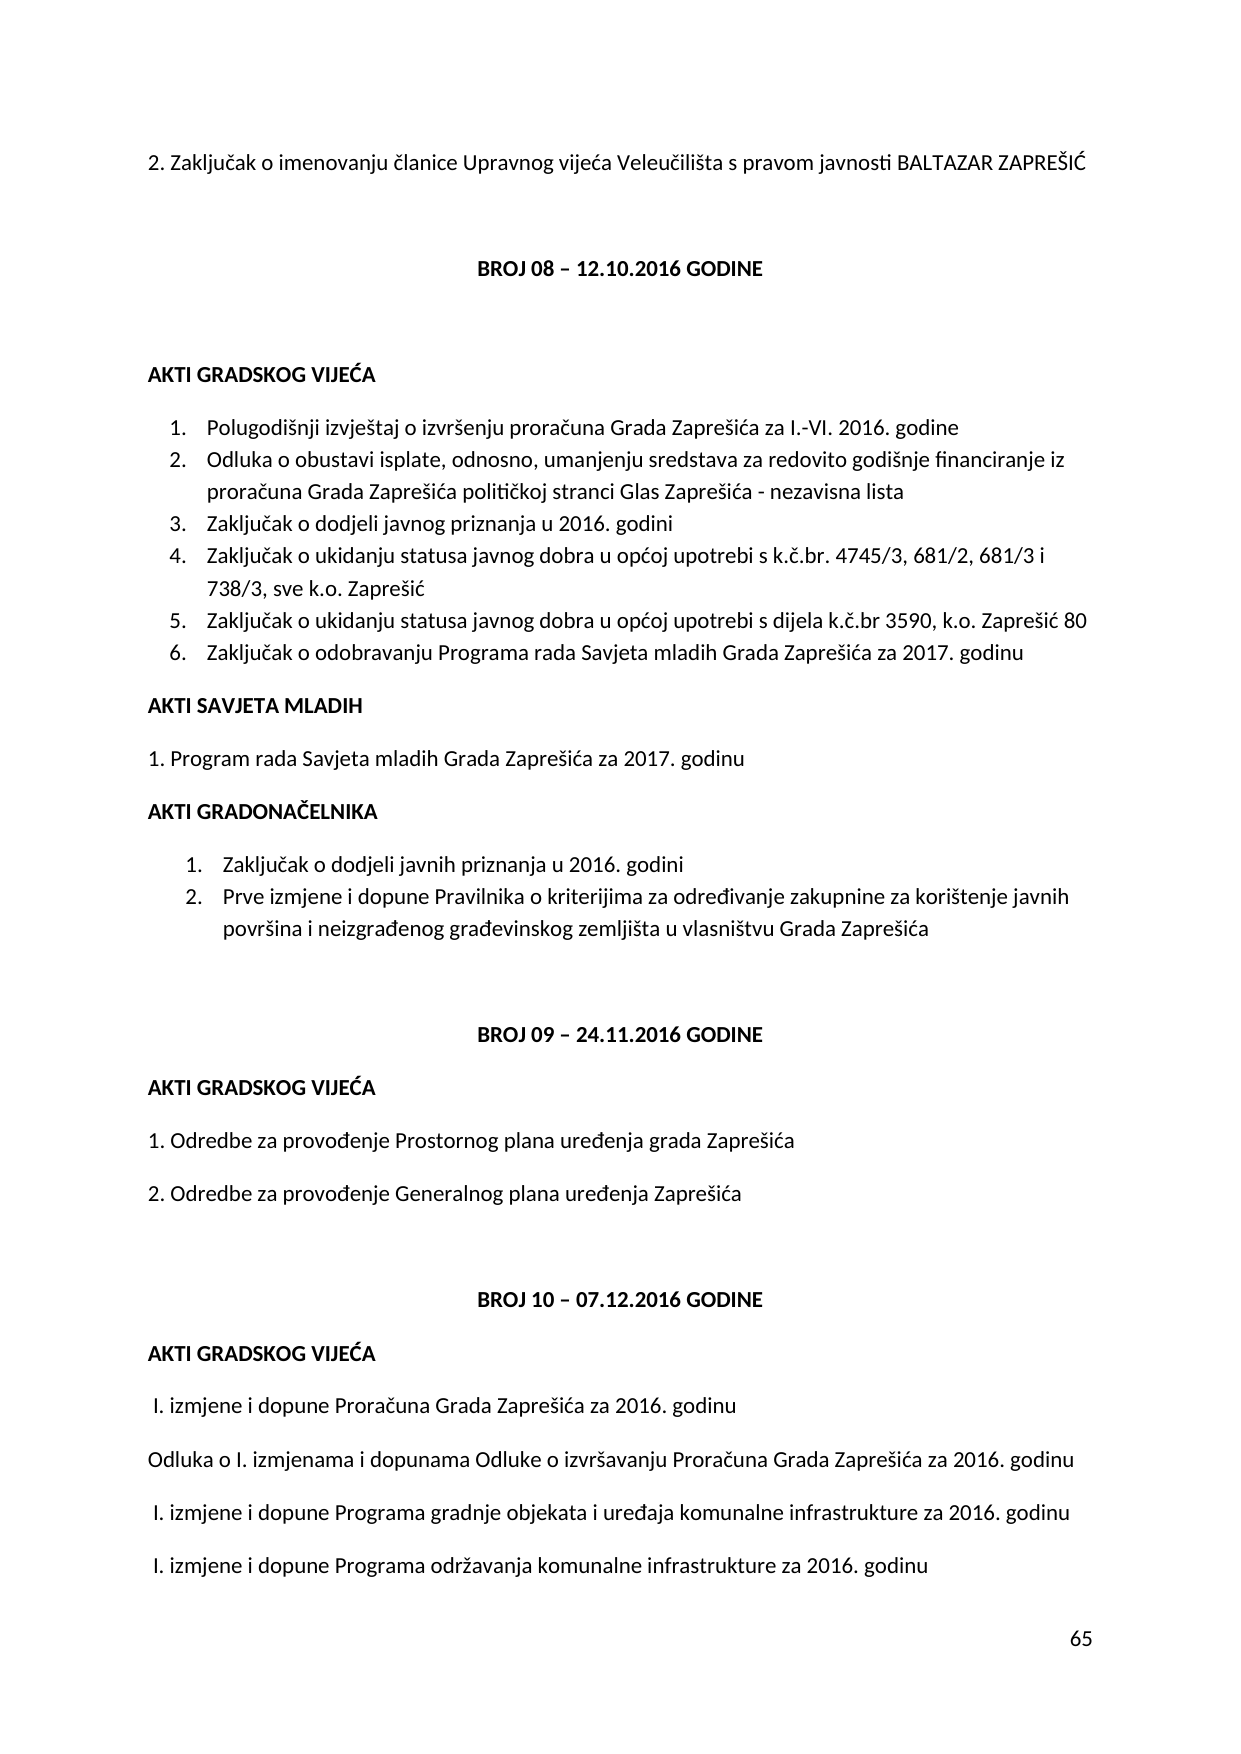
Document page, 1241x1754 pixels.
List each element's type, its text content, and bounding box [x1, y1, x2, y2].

text 2. Odredbe za provođenje Generalnog plana uređenja Zaprešića [148, 1179, 1093, 1208]
text AKTI SAVJETA MLADIH [148, 691, 1093, 719]
text I. izmjene i dopune Programa gradnje objekata i uređaja komunalne infrastrukture za 2016. godinu [148, 1498, 1093, 1526]
list Polugodišnji izvještaj o izvršenju proračuna Grada Zaprešića za I.-VI. 2016. godine [169, 413, 1093, 441]
list Odluka o obustavi isplate, odnosno, umanjenju sredstava za redovito godišnje financiranje iz proračuna Grada Zaprešića političkoj stranci Glas Zaprešića - nezavisna lista [169, 445, 1093, 505]
text BROJ 10 – 07.12.2016 GODINE [148, 1286, 1093, 1314]
text AKTI GRADSKOG VIJEĆA [148, 1073, 1093, 1102]
list Prve izmjene i dopune Pravilnika o kriterijima za određivanje zakupnine za korištenje javnih površina i neizgrađenog građevinskog zemljišta u vlasništvu Grada Zaprešića [185, 882, 1093, 942]
list Zaključak o odobravanju Programa rada Savjeta mladih Grada Zaprešića za 2017. godinu [169, 638, 1093, 666]
list Zaključak o dodjeli javnih priznanja u 2016. godini [185, 850, 1093, 878]
text AKTI GRADSKOG VIJEĆA [148, 1339, 1093, 1367]
text BROJ 09 – 24.11.2016 GODINE [148, 1021, 1093, 1048]
list Zaključak o ukidanju statusa javnog dobra u općoj upotrebi s k.č.br. 4745/3, 681/2, 681/3 i 738/3, sve k.o. Zaprešić [169, 541, 1093, 602]
text 1. Odredbe za provođenje Prostornog plana uređenja grada Zaprešića [148, 1127, 1093, 1154]
text I. izmjene i dopune Proračuna Grada Zaprešića za 2016. godinu [148, 1392, 1093, 1420]
text 1. Program rada Savjeta mladih Grada Zaprešića za 2017. godinu [148, 744, 1093, 772]
text BROJ 08 – 12.10.2016 GODINE [148, 254, 1093, 282]
text AKTI GRADONAČELNIKA [148, 797, 1093, 825]
text I. izmjene i dopune Programa održavanja komunalne infrastrukture za 2016. godinu [148, 1551, 1093, 1579]
list Zaključak o dodjeli javnog priznanja u 2016. godini [169, 509, 1093, 537]
list Zaključak o ukidanju statusa javnog dobra u općoj upotrebi s dijela k.č.br 3590, k.o. Zaprešić 80 [169, 606, 1093, 634]
text AKTI GRADSKOG VIJEĆA [148, 360, 1093, 388]
text 2. Zaključak o imenovanju članice Upravnog vijeća Veleučilišta s pravom javnosti BALTAZAR ZAPREŠIĆ [148, 148, 1093, 176]
text Odluka o I. izmjenama i dopunama Odluke o izvršavanju Proračuna Grada Zaprešića za 2016. godinu [148, 1445, 1093, 1473]
